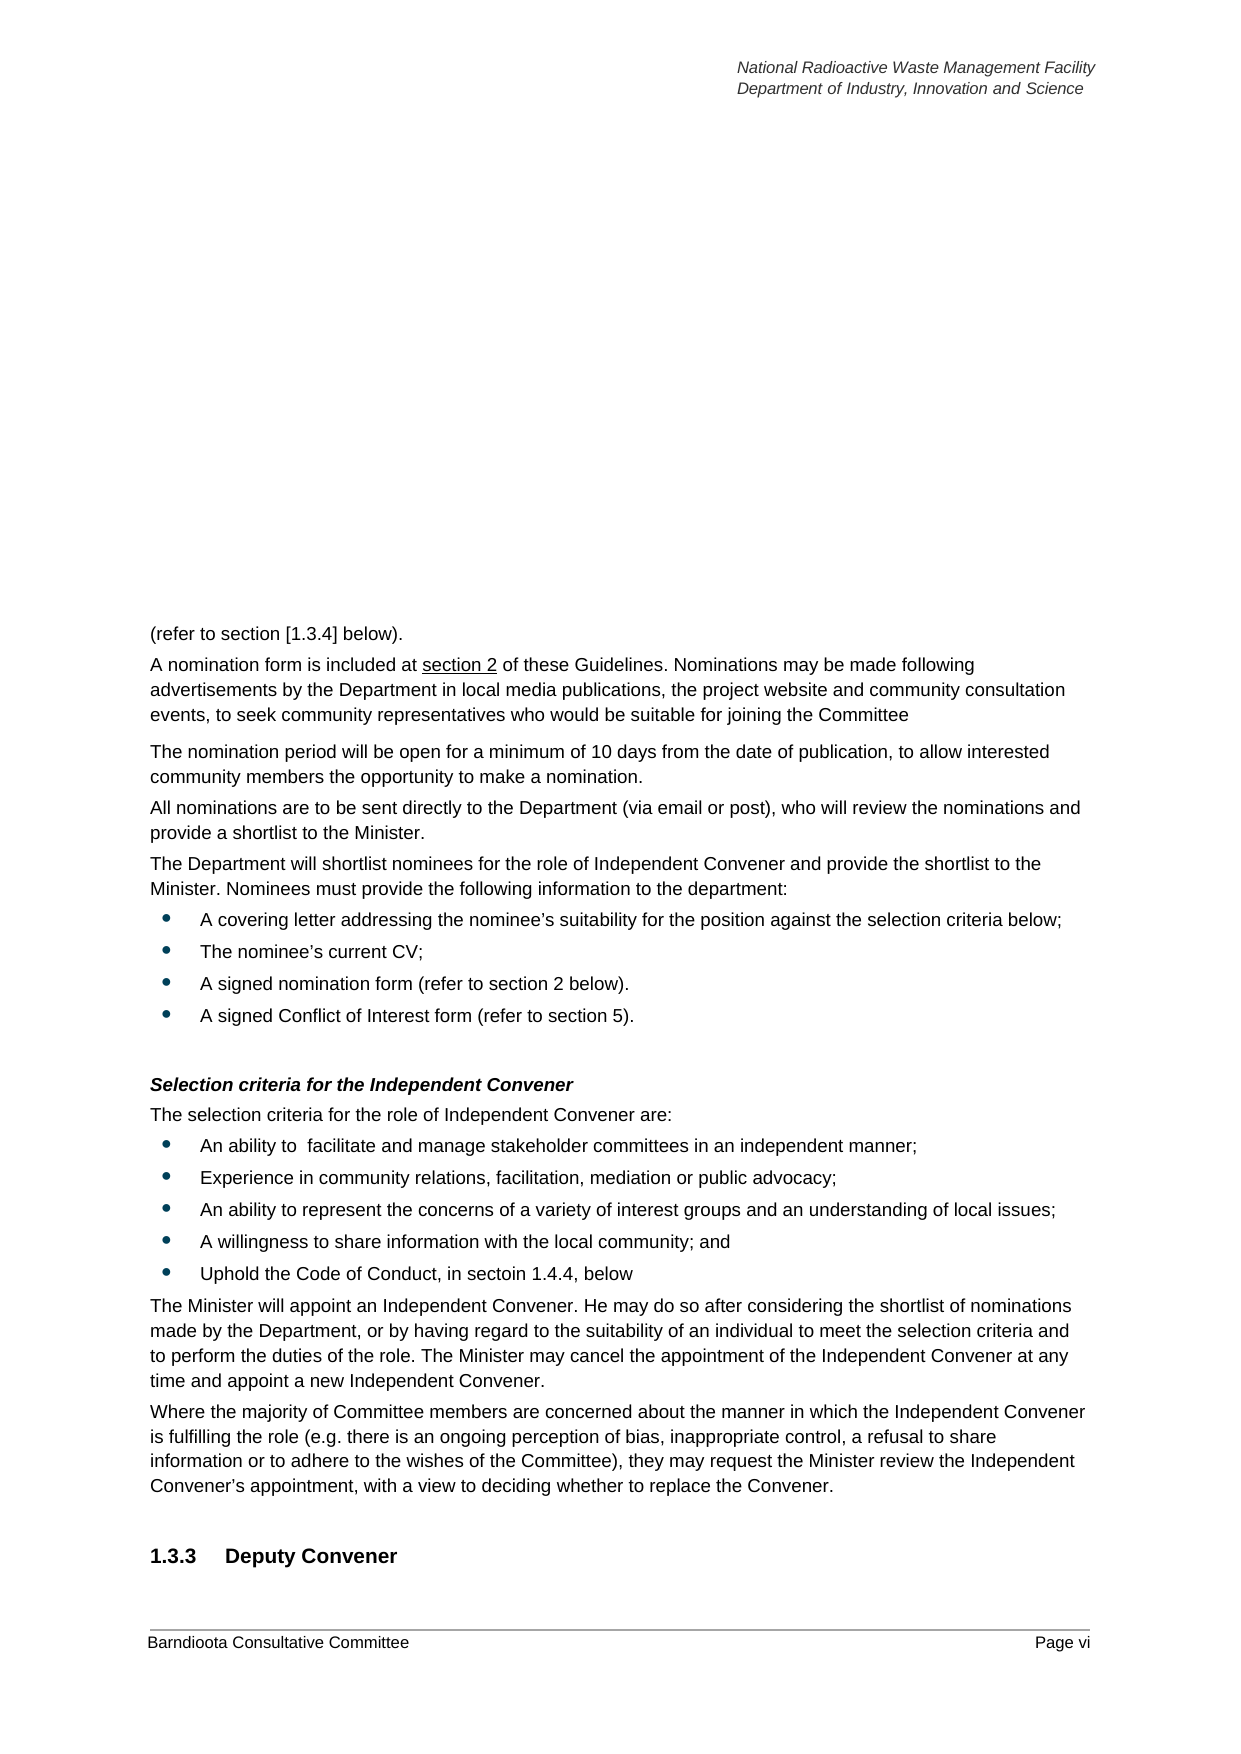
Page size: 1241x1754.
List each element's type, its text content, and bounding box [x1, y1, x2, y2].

text The Minister will appoint an Independent Convener. He may do so after considering the shortlist of nominations made by the Department, or by having regard to the suitability of an individual to meet the selection criteria and to perform the duties of the role. The Minister may cancel the appointment of the Independent Convener at any time and appoint a new Independent Convener. [150, 1295, 1090, 1391]
text A nomination form is included at section 2 of these Guidelines. Nominations may be made following advertisements by the Department in local media publications, the project website and community consultation events, to seek community representatives who would be suitable for joining the Committee [150, 654, 1090, 725]
text The nominee’s current CV; [162, 940, 1090, 963]
text The process for selecting the Independent Convener will be independent of the selection of Committee members (refer to section [1.3.4] below). [150, 623, 1090, 644]
subtitle Selection criteria for the Independent Convener [150, 1074, 1090, 1096]
text A signed Conflict of Interest form (refer to section 5). [162, 1004, 1090, 1027]
text A covering letter addressing the nominee’s suitability for the position against the selection criteria below; [162, 908, 1090, 931]
text The nomination period will be open for a minimum of 10 days from the date of publication, to allow interested community members the opportunity to make a nomination. [150, 741, 1090, 787]
text Uphold the Code of Conduct, in sectoin 1.4.4, below [162, 1263, 1090, 1286]
text All nominations are to be sent directly to the Department (via email or post), who will review the nominations and provide a shortlist to the Minister. [150, 797, 1090, 843]
text A signed nomination form (refer to section 2 below). [162, 972, 1090, 995]
text An ability to facilitate and manage stakeholder committees in an independent manner; [162, 1135, 1090, 1157]
text The Department will shortlist nominees for the role of Independent Convener and provide the shortlist to the Minister. Nominees must provide the following information to the department: [150, 852, 1090, 899]
text Where the majority of Committee members are concerned about the manner in which the Independent Convener is fulfilling the role (e.g. there is an ongoing perception of bias, inappropriate control, a refusal to share information or to adhere to the wishes of the Committee), they may request the Minister review the Independent Convener’s appointment, with a view to deciding whether to replace the Convener. [150, 1401, 1090, 1497]
text Experience in community relations, facilitation, mediation or public advocacy; [162, 1167, 1090, 1189]
text An ability to represent the concerns of a variety of interest groups and an understanding of local issues; [162, 1199, 1090, 1222]
text A willingness to share information with the local community; and [162, 1231, 1090, 1254]
subtitle Deputy Convener [150, 1543, 1090, 1567]
text The selection criteria for the role of Independent Convener are: [150, 1104, 1090, 1125]
